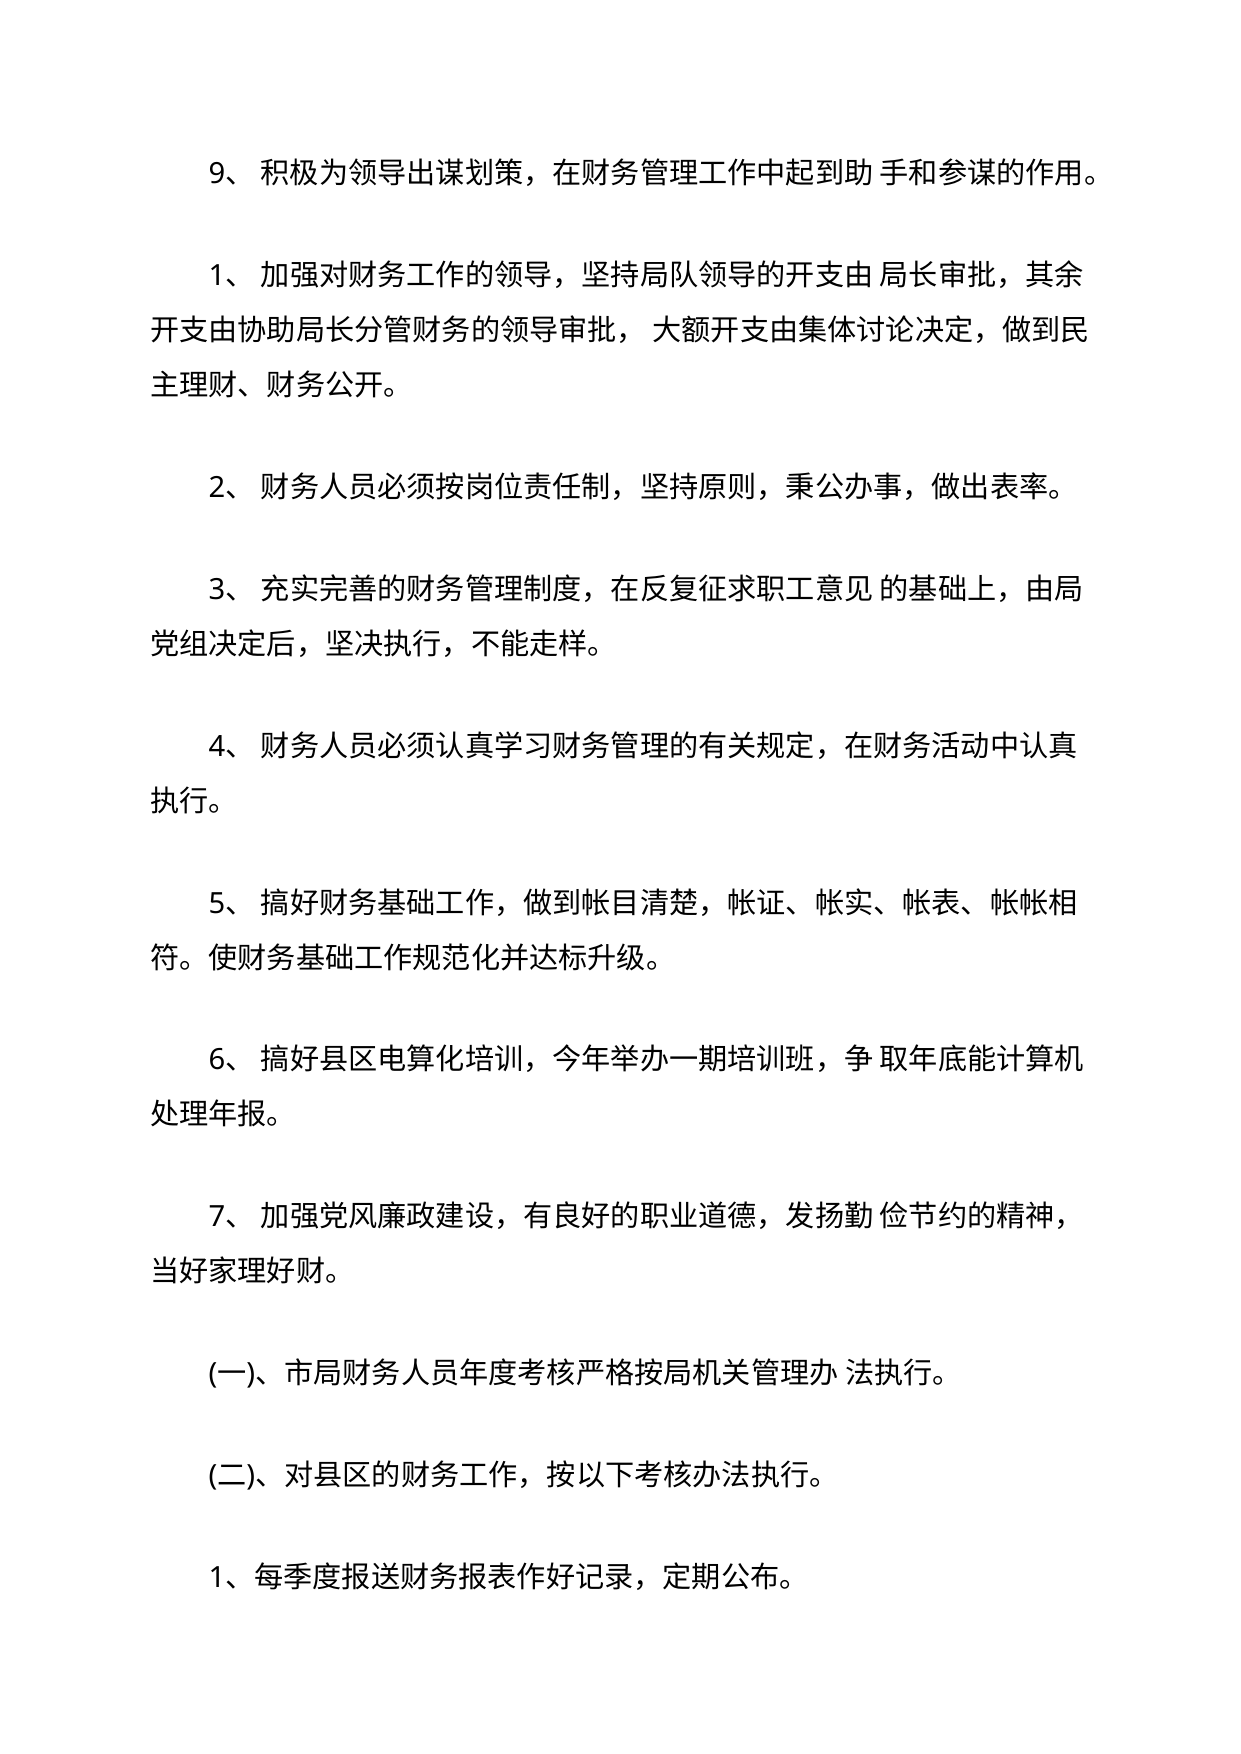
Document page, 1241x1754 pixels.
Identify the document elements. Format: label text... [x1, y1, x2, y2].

text (一)、市局财务人员年度考核严格按局机关管理办 法执行。 [150, 1349, 1090, 1392]
text 9、 积极为领导出谋划策，在财务管理工作中起到助 手和参谋的作用。 [150, 150, 1090, 192]
text 5、 搞好财务基础工作，做到帐目清楚，帐证、帐实、帐表、帐帐相符。使财务基础工作规范化并达标升级。 [150, 879, 1090, 976]
text 4、 财务人员必须认真学习财务管理的有关规定，在财务活动中认真执行。 [150, 722, 1090, 820]
text 2、 财务人员必须按岗位责任制，坚持原则，秉公办事，做出表率。 [150, 464, 1090, 506]
text 1、每季度报送财务报表作好记录，定期公布。 [150, 1553, 1090, 1596]
text 7、 加强党风廉政建设，有良好的职业道德，发扬勤 俭节约的精神，当好家理好财。 [150, 1193, 1090, 1290]
text 6、 搞好县区电算化培训，今年举办一期培训班，争 取年底能计算机处理年报。 [150, 1036, 1090, 1133]
text 1、 加强对财务工作的领导，坚持局队领导的开支由 局长审批，其余开支由协助局长分管财务的领导审批， 大额开支由集体讨论决定，做到民主理财、财务公开。 [150, 252, 1090, 404]
text (二)、对县区的财务工作，按以下考核办法执行。 [150, 1451, 1090, 1494]
text 3、 充实完善的财务管理制度，在反复征求职工意见 的基础上，由局党组决定后，坚决执行，不能走样。 [150, 566, 1090, 663]
